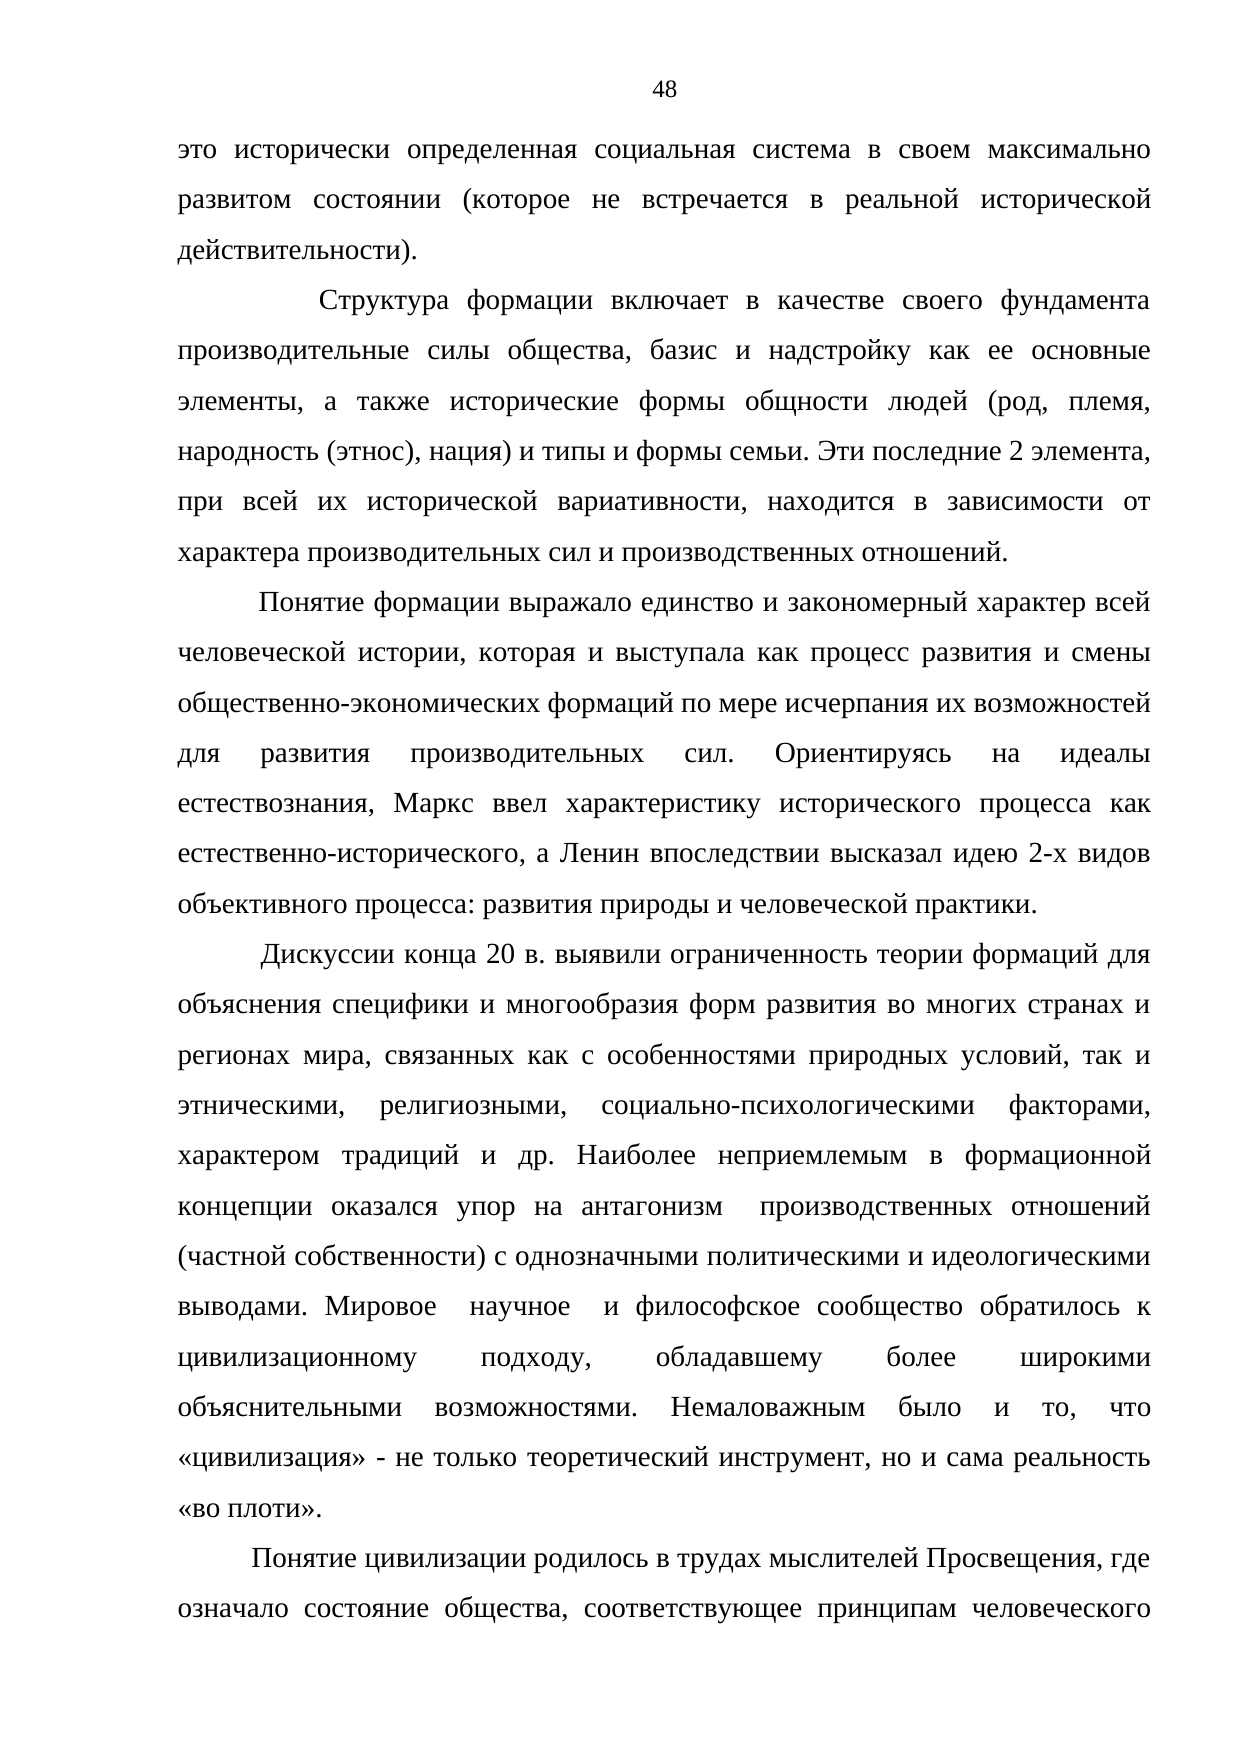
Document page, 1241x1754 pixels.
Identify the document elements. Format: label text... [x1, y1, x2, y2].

text Структура формации включает в качестве своего фундамента производительные силы общества, базис и надстройку как ее основные элементы, а также исторические формы общности людей (род, племя, народность (этнос), нация) и типы и формы семьи. Эти последние 2 элемента, при всей их исторической вариативности, находится в зависимости от характера производительных сил и производственных отношений. [177, 282, 1152, 567]
text Дискуссии конца 20 в. выявили ограниченность теории формаций для объяснения специфики и многообразия форм развития во многих странах и регионах мира, связанных как с особенностями природных условий, так и этническими, религиозными, социально-психологическими факторами, характером традиций и др. Наиболее неприемлемым в формационной концепции оказался упор на антагонизм производственных отношений (частной собственности) с однозначными политическими и идеологическими выводами. Мировое научное и философское сообщество обратилось к цивилизационному подходу, обладавшему более широкими объяснительными возможностями. Немаловажным было и то, что «цивилизация» - не только теоретический инструмент, но и сама реальность «во плоти». [177, 936, 1152, 1523]
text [177, 131, 1152, 265]
text Понятие формации выражало единство и закономерный характер всей человеческой истории, которая и выступала как процесс развития и смены общественно-экономических формаций по мере исчерпания их возможностей для развития производительных сил. Ориентируясь на идеалы естествознания, Маркс ввел характеристику исторического процесса как естественно-исторического, а Ленин впоследствии высказал идею 2-х видов объективного процесса: развития природы и человеческой практики. [177, 584, 1152, 919]
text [177, 1540, 1152, 1624]
